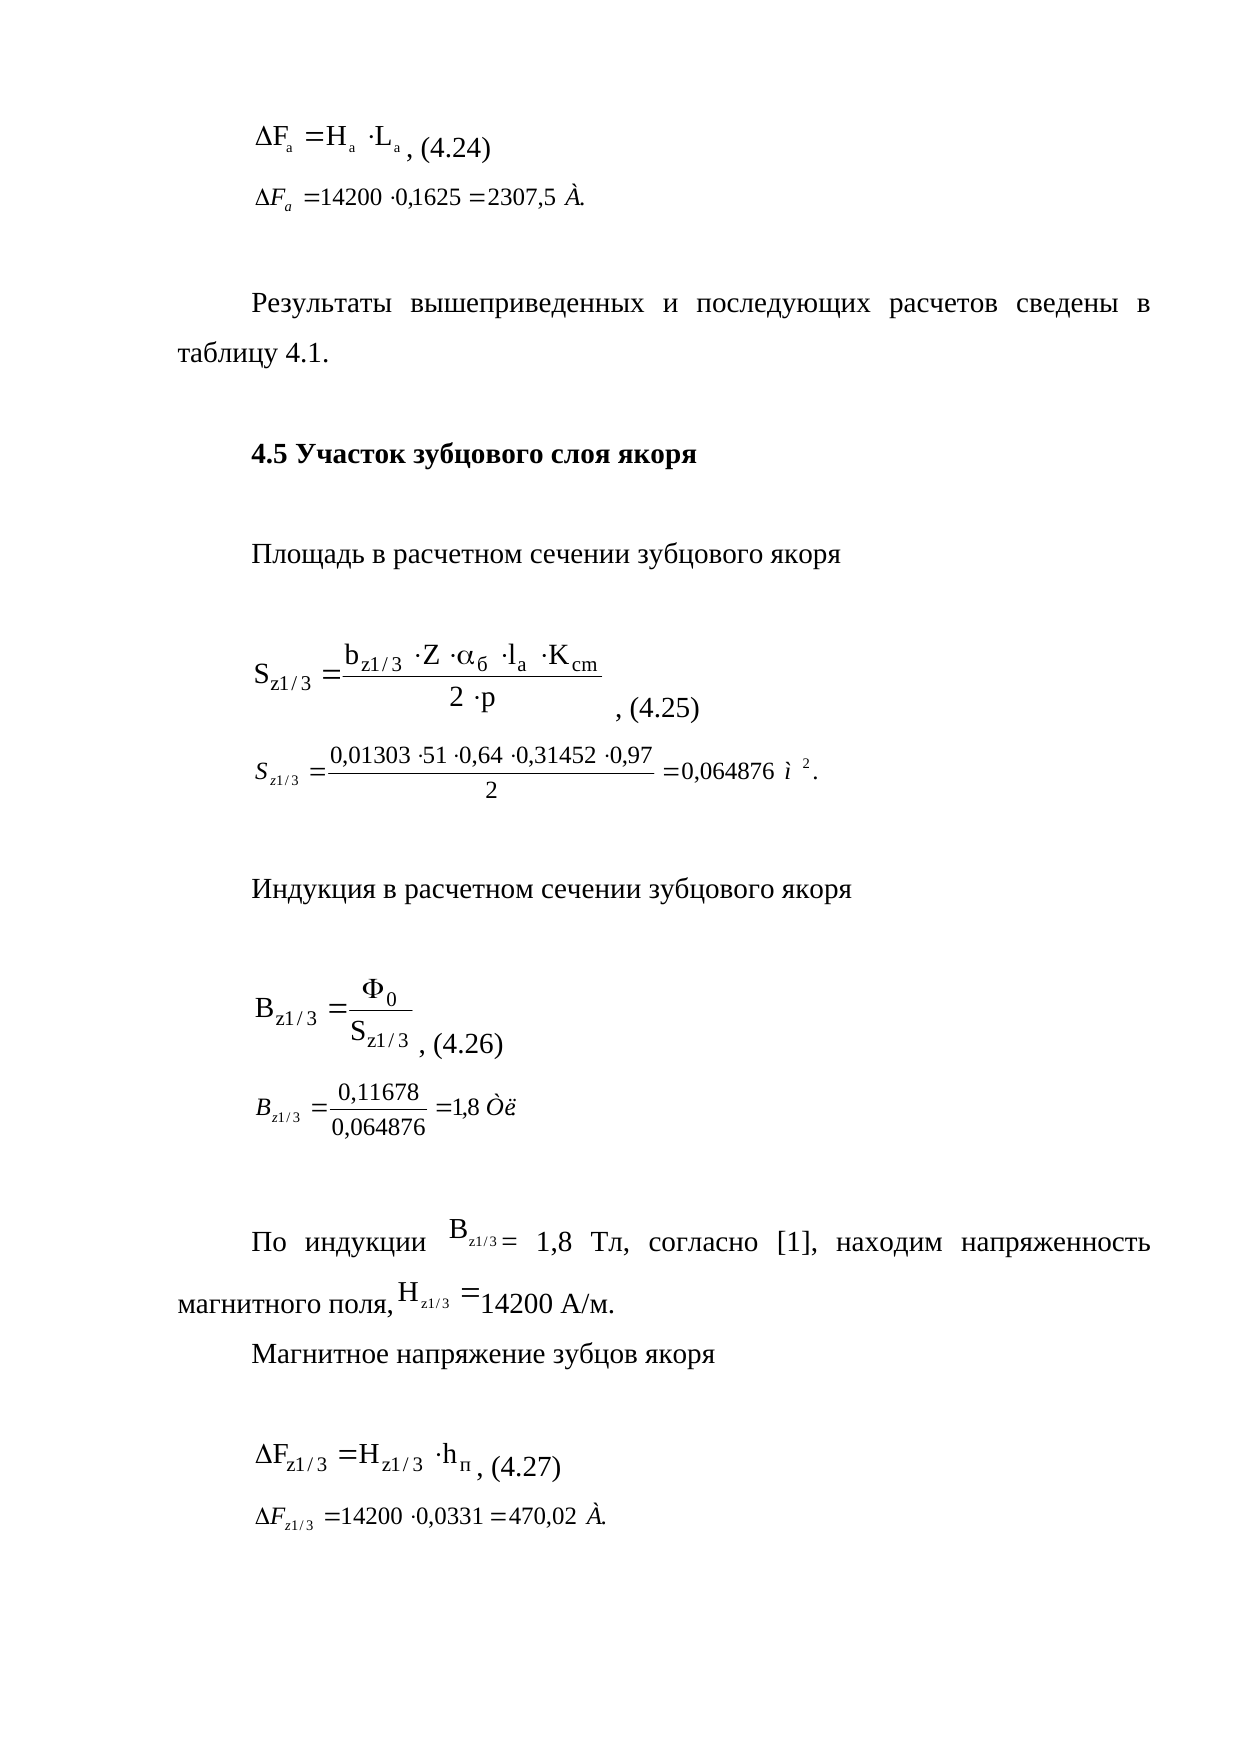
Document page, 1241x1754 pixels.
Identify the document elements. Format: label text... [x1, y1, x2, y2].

text , (4.25) [177, 637, 1152, 723]
text Магнитное напряжение зубцов якоря [177, 1337, 1152, 1370]
text По индукции = 1,8 Тл, согласно [1], находим напряженность магнитного поля,14200 А/м. [177, 1212, 1152, 1320]
text , (4.26) [177, 972, 1152, 1059]
subtitle 4.5 Участок зубцового слоя якоря [177, 436, 1152, 469]
text Индукция в расчетном сечении зубцового якоря [177, 871, 1152, 905]
text Площадь в расчетном сечении зубцового якоря [177, 537, 1152, 570]
text , (4.27) [177, 1437, 1152, 1483]
text Результаты вышеприведенных и последующих расчетов сведены в таблицу 4.1. [177, 285, 1152, 369]
text , (4.24) [177, 118, 1152, 163]
